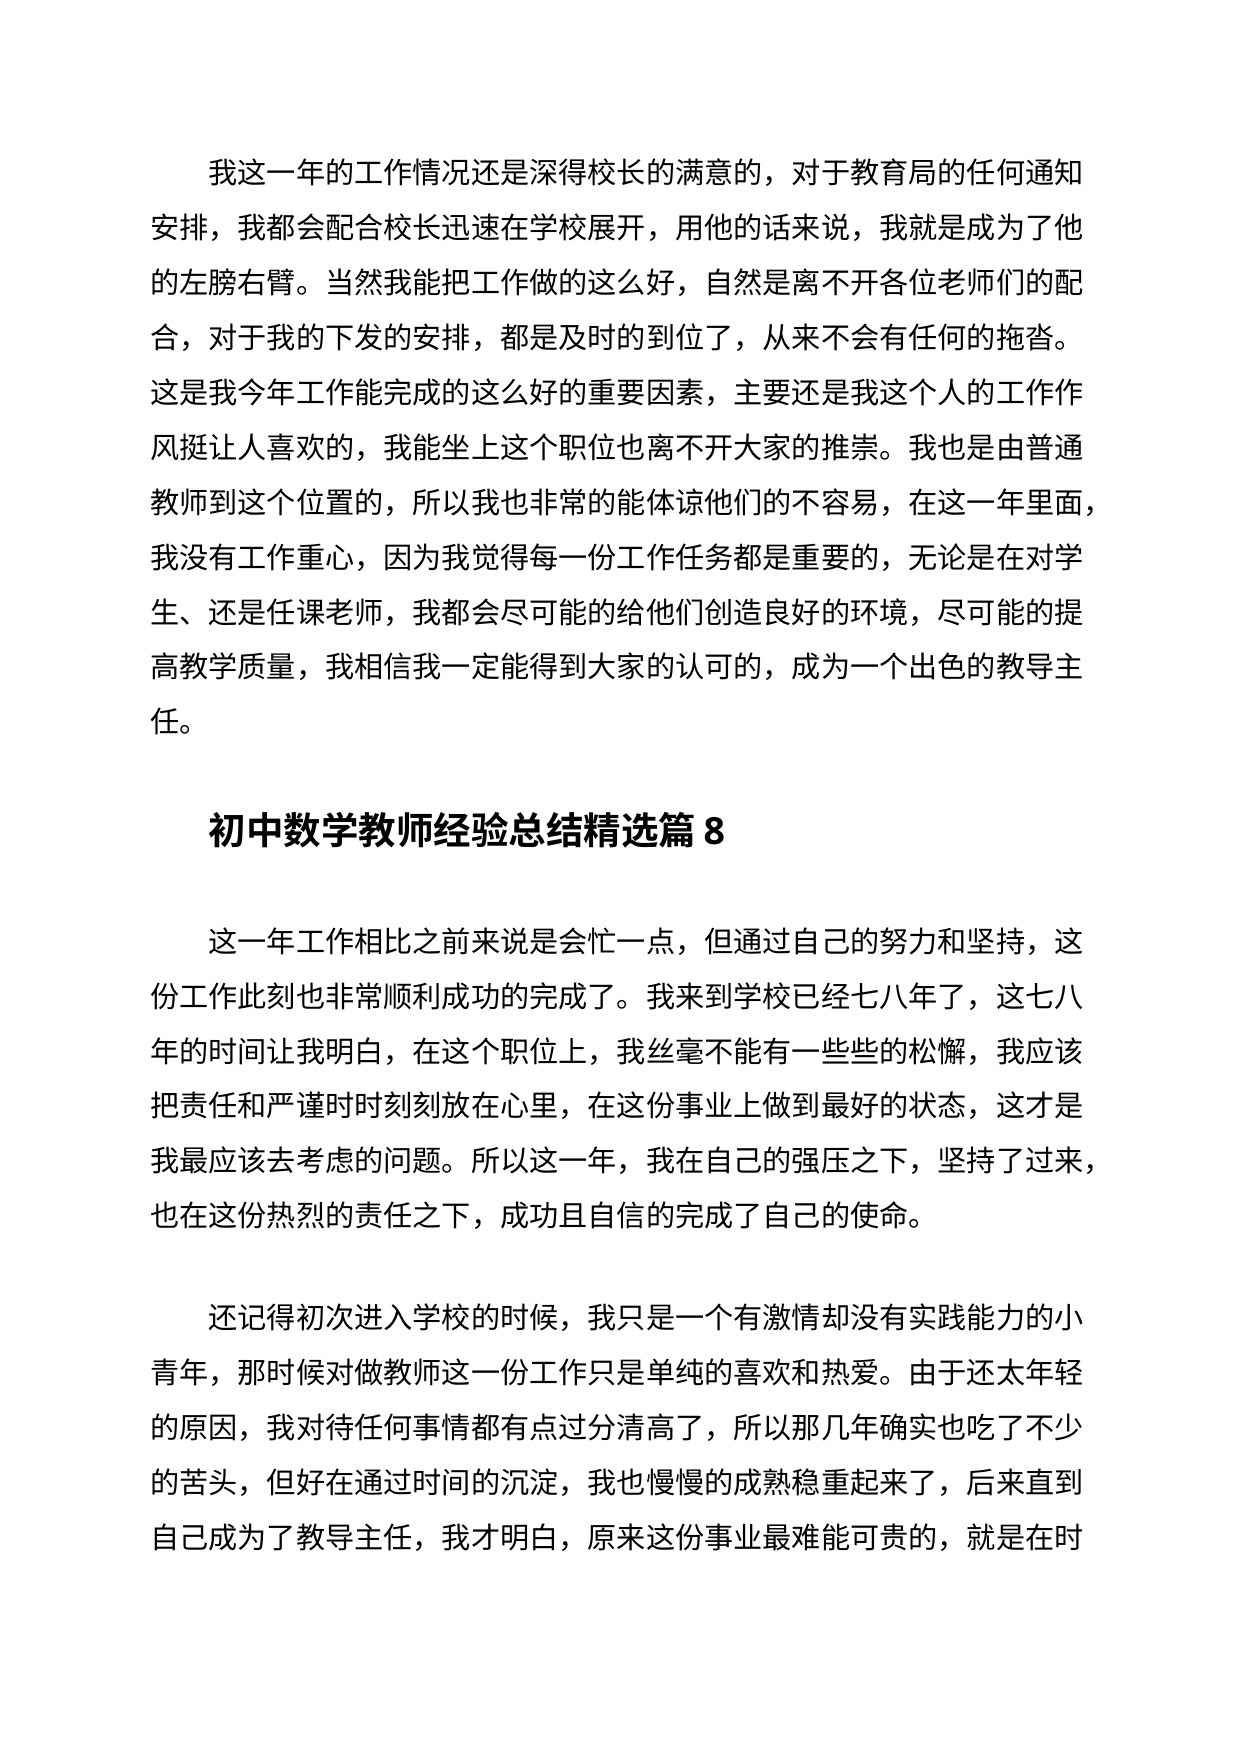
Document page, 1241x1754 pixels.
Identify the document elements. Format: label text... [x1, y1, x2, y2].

text 初中数学教师经验总结精选篇8 [150, 801, 1090, 855]
text 这一年工作相比之前来说是会忙一点，但通过自己的努力和坚持，这份工作此刻也非常顺利成功的完成了。我来到学校已经七八年了，这七八年的时间让我明白，在这个职位上，我丝毫不能有一些些的松懈，我应该把责任和严谨时时刻刻放在心里，在这份事业上做到最好的状态，这才是我最应该去考虑的问题。所以这一年，我在自己的强压之下，坚持了过来，也在这份热烈的责任之下，成功且自信的完成了自己的使命。 [150, 918, 1090, 1235]
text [150, 1294, 1090, 1556]
text 我这一年的工作情况还是深得校长的满意的，对于教育局的任何通知安排，我都会配合校长迅速在学校展开，用他的话来说，我就是成为了他的左膀右臂。当然我能把工作做的这么好，自然是离不开各位老师们的配合，对于我的下发的安排，都是及时的到位了，从来不会有任何的拖沓。这是我今年工作能完成的这么好的重要因素，主要还是我这个人的工作作风挺让人喜欢的，我能坐上这个职位也离不开大家的推崇。我也是由普通教师到这个位置的，所以我也非常的能体谅他们的不容易，在这一年里面，我没有工作重心，因为我觉得每一份工作任务都是重要的，无论是在对学生、还是任课老师，我都会尽可能的给他们创造良好的环境，尽可能的提高教学质量，我相信我一定能得到大家的认可的，成为一个出色的教导主任。 [150, 150, 1090, 741]
